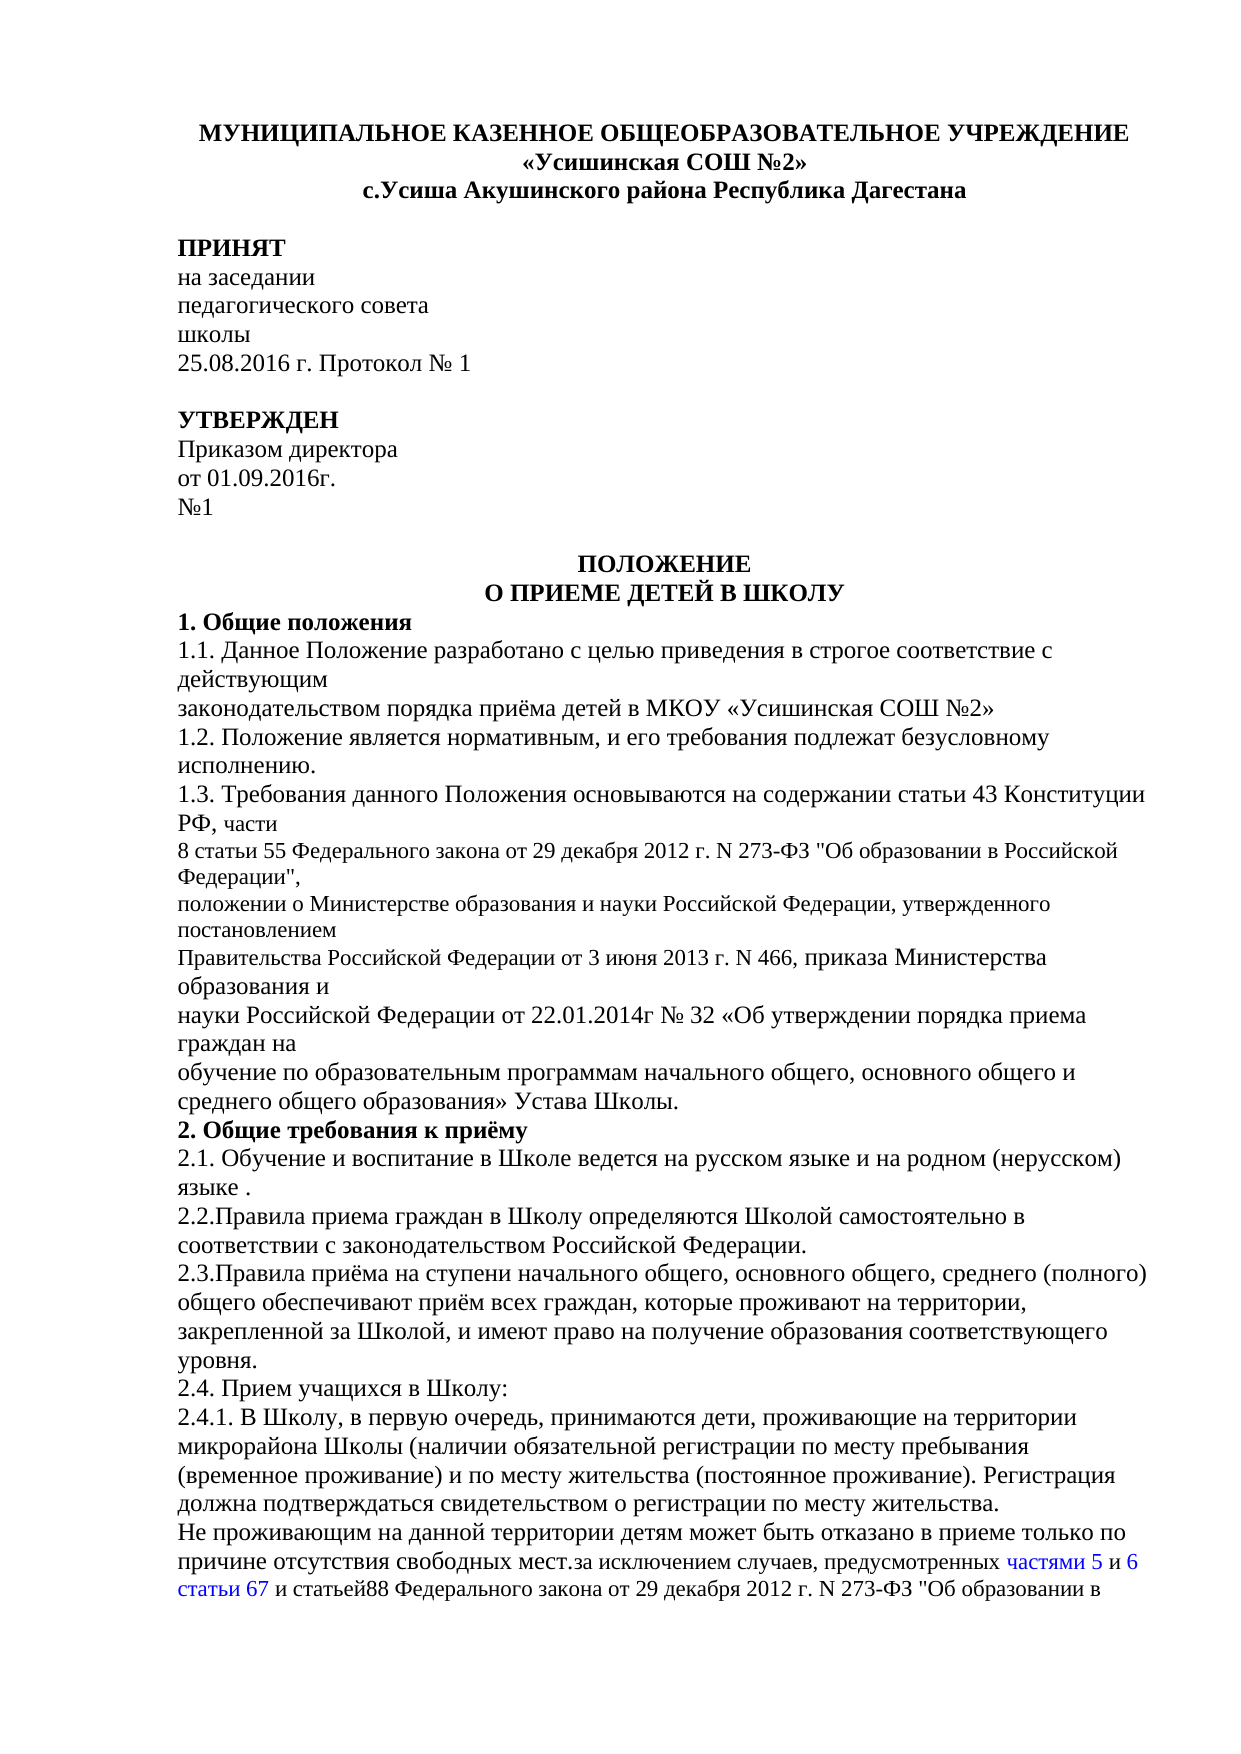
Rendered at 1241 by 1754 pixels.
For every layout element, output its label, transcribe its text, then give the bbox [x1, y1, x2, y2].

text 1. Общие положения [177, 607, 1152, 636]
text МУНИЦИПАЛЬНОЕ КАЗЕННОЕ ОБЩЕОБРАЗОВАТЕЛЬНОЕ УЧРЕЖДЕНИЕ [177, 118, 1152, 147]
text школы [177, 319, 1152, 348]
text 2.2.Правила приема граждан в Школу определяются Школой самостоятельно в соответствии с законодательством Российской Федерации. [177, 1201, 1152, 1258]
text 1.1. Данное Положение разработано с целью приведения в строгое соответствие с действующим [177, 636, 1152, 693]
text ПОЛОЖЕНИЕ [177, 549, 1152, 578]
text Приказом директора [177, 434, 1152, 463]
text 2. Общие требования к приёму [177, 1115, 1152, 1143]
text 1.2. Положение является нормативным, и его требования подлежат безусловному исполнению. [177, 722, 1152, 779]
text законодательством порядка приёма детей в МКОУ «Усишинская СОШ №2» [177, 693, 1152, 722]
text «Усишинская СОШ №2» [177, 147, 1152, 176]
text 2.3.Правила приёма на ступени начального общего, основного общего, среднего (полного) общего обеспечивают приём всех граждан, которые проживают на территории, закрепленной за Школой, и имеют право на получение образования соответствующего уровня. [177, 1258, 1152, 1373]
text 8 статьи 55 Федерального закона от 29 декабря 2012 г. N 273-ФЗ "Об образовании в Российской Федерации", [177, 837, 1152, 889]
text обучение по образовательным программам начального общего, основного общего и среднего общего образования» Устава Школы. [177, 1057, 1152, 1115]
text ПРИНЯТ [177, 233, 1152, 262]
text 2.1. Обучение и воспитание в Школе ведется на русском языке и на родном (нерусском) языке . [177, 1143, 1152, 1201]
text 1.3. Требования данного Положения основываются на содержании статьи 43 Конституции РФ, части [177, 779, 1152, 837]
text 25.08.2016 г. Протокол № 1 [177, 348, 1152, 377]
text на заседании [177, 262, 1152, 291]
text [177, 1517, 1152, 1601]
text положении о Министерстве образования и науки Российской Федерации, утвержденного постановлением [177, 889, 1152, 942]
text от 01.09.2016г. [177, 463, 1152, 492]
text УТВЕРЖДЕН [177, 406, 1152, 434]
text с.Усиша Акушинского района Республика Дагестана [177, 176, 1152, 204]
text Правительства Российской Федерации от 3 июня 2013 г. N 466, приказа Министерства образования и [177, 942, 1152, 1000]
text педагогического совета [177, 291, 1152, 319]
text О ПРИЕМЕ ДЕТЕЙ В ШКОЛУ [177, 578, 1152, 607]
text науки Российской Федерации от 22.01.2014г № 32 «Об утверждении порядка приема граждан на [177, 1000, 1152, 1057]
text №1 [177, 492, 1152, 521]
text 2.4. Прием учащихся в Школу: [177, 1373, 1152, 1402]
text 2.4.1. В Школу, в первую очередь, принимаются дети, проживающие на территории микрорайона Школы (наличии обязательной регистрации по месту пребывания (временное проживание) и по месту жительства (постоянное проживание). Регистрация должна подтверждаться свидетельством о регистрации по месту жительства. [177, 1402, 1152, 1517]
